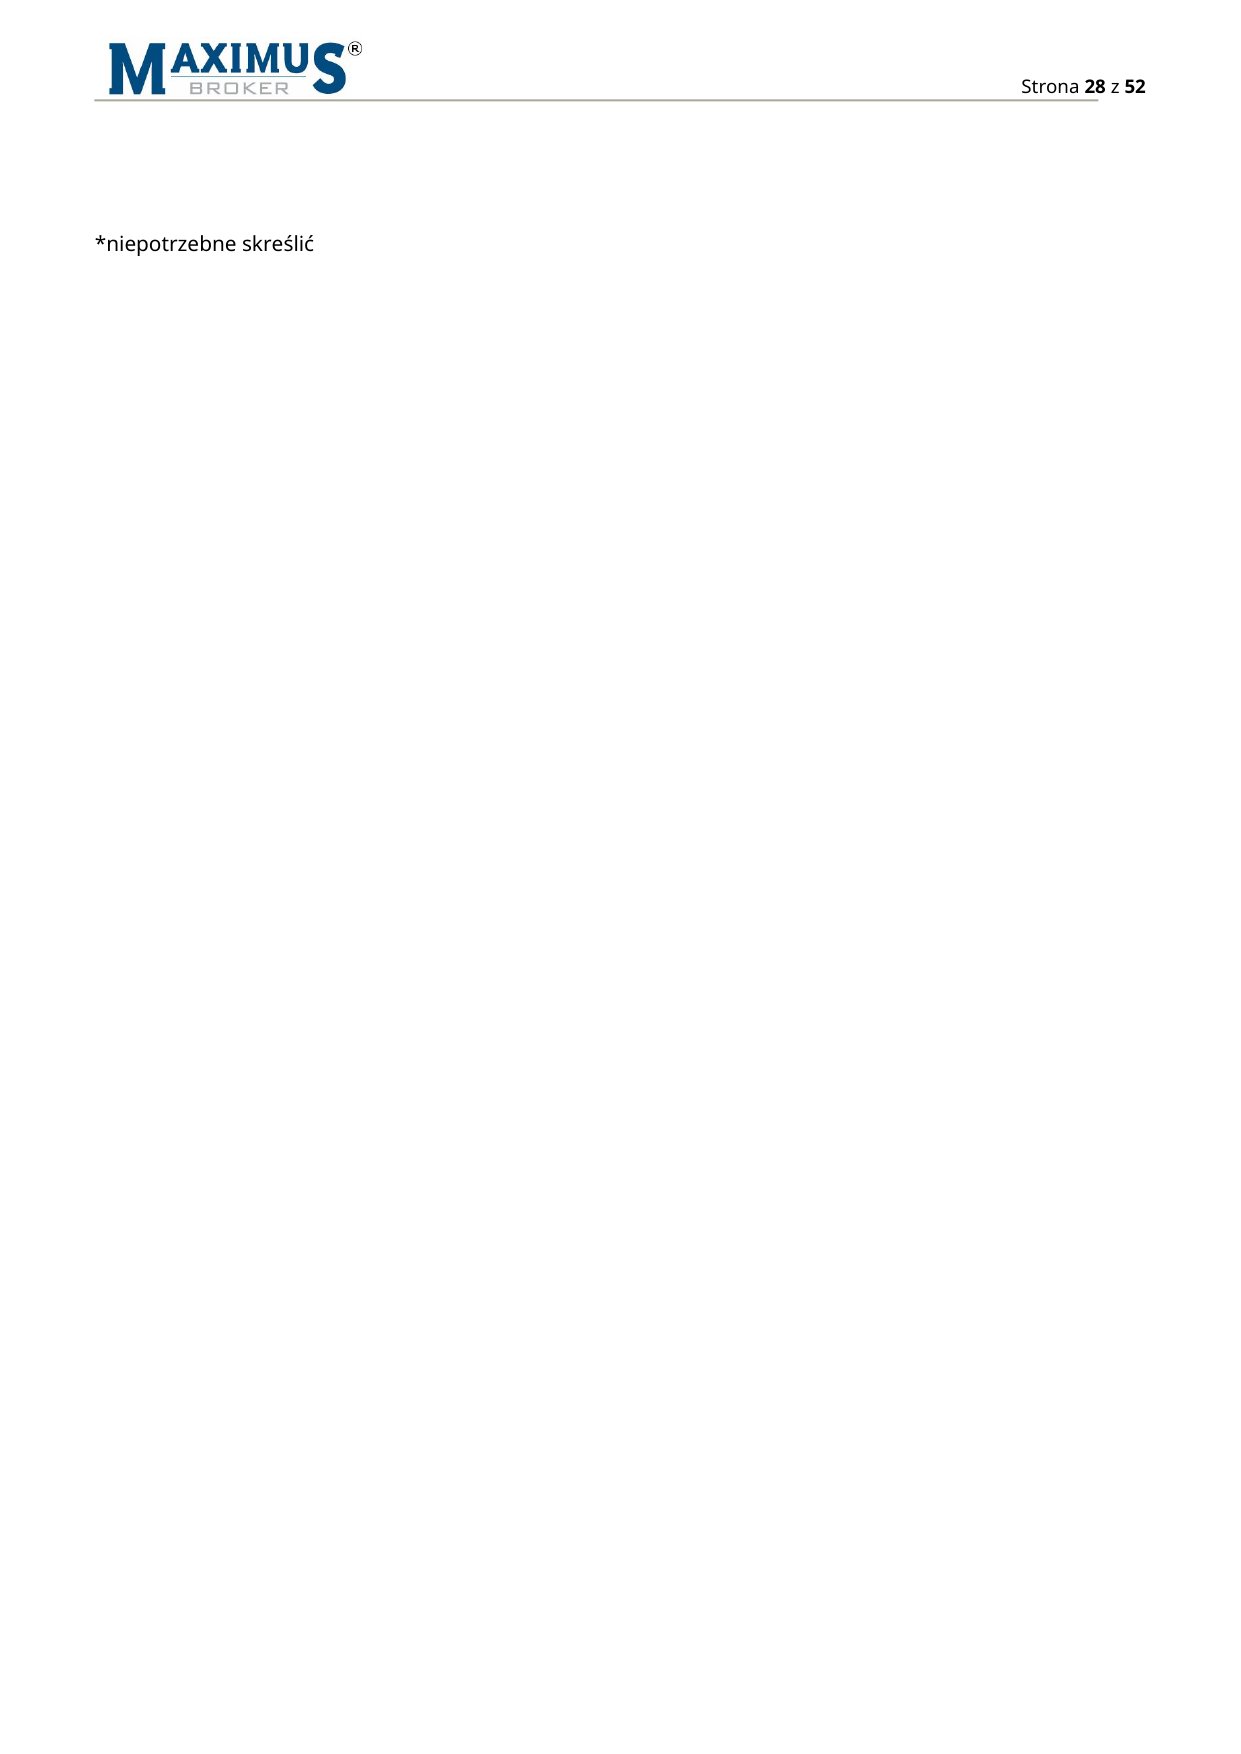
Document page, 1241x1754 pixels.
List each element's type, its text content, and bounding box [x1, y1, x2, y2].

picture [103, 37, 368, 99]
text *niepotrzebne skreślić [94, 229, 1146, 257]
